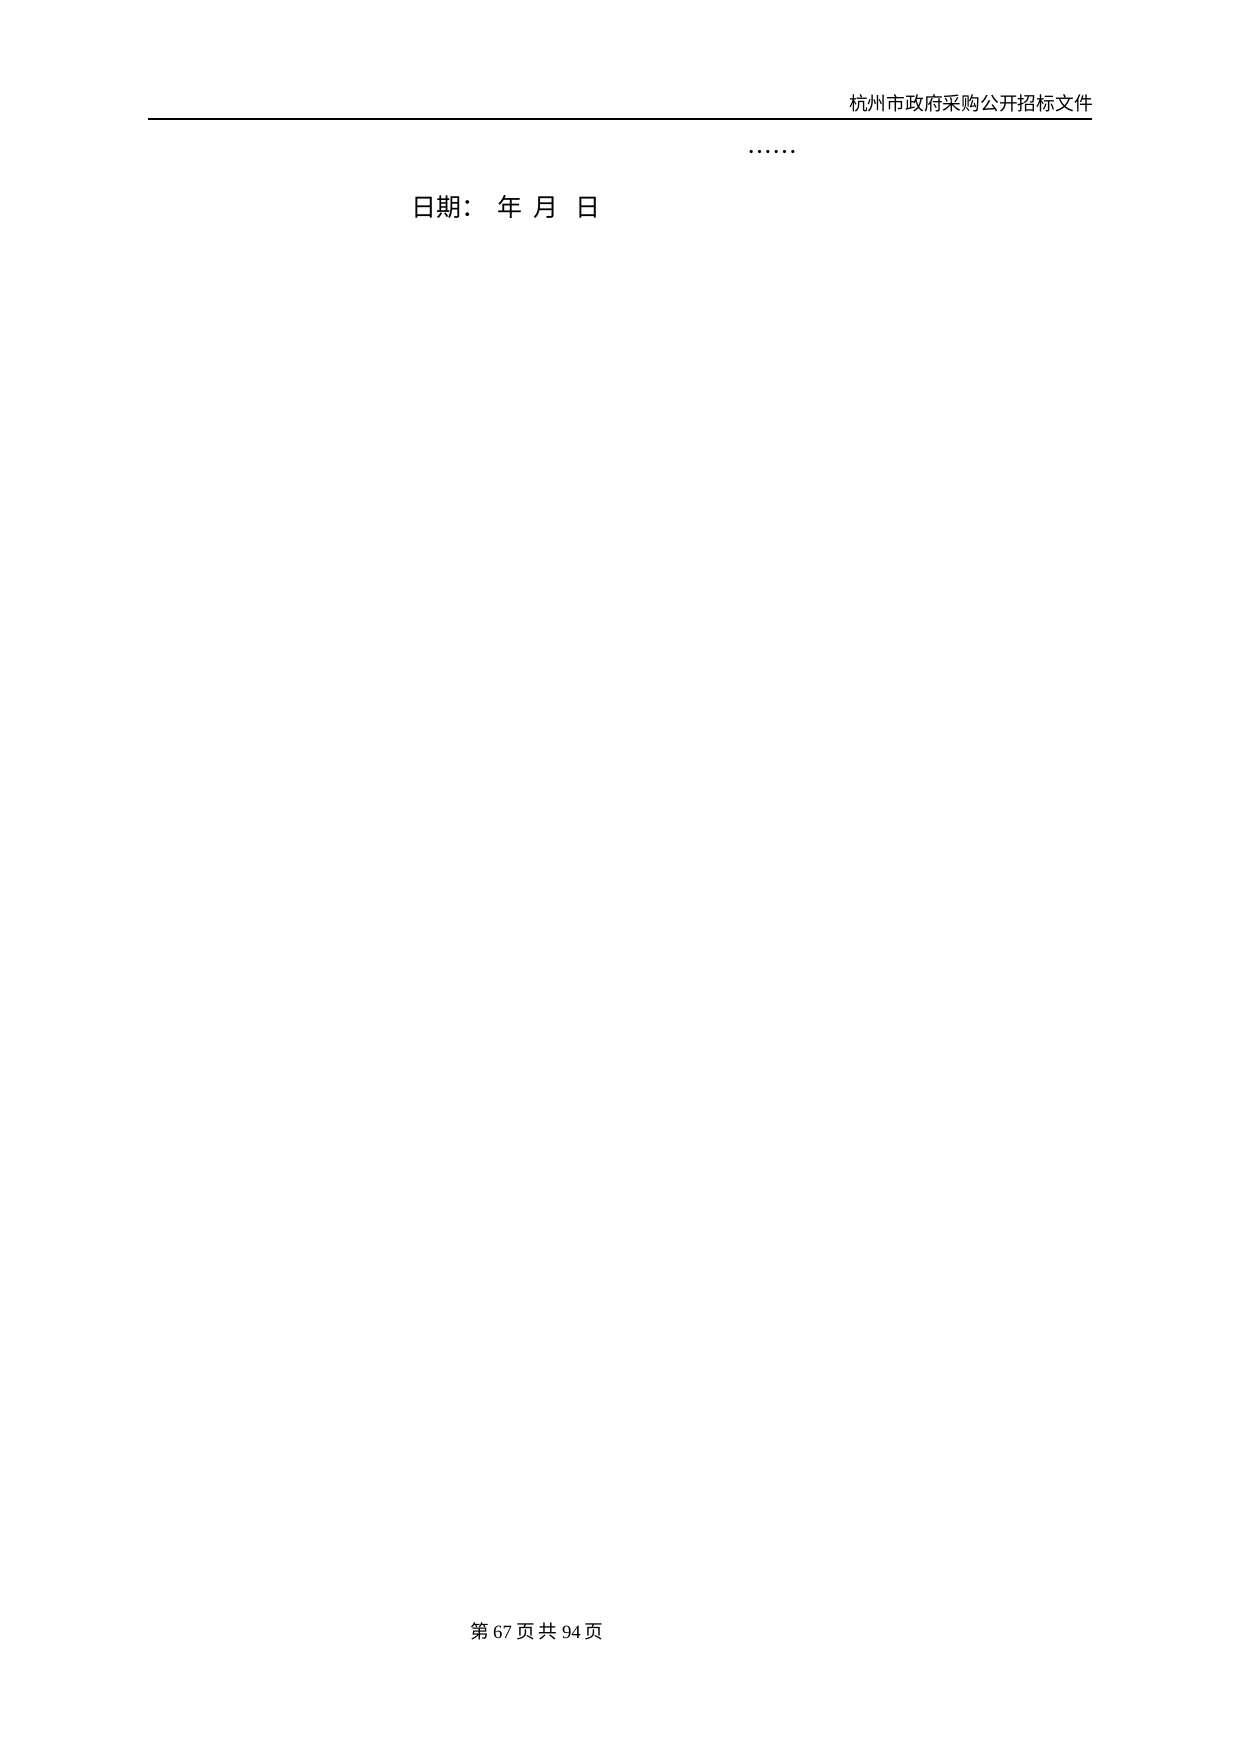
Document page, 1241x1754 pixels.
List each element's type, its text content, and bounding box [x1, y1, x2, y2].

text 日期： 年 月 日 [148, 187, 1092, 223]
text …… [148, 133, 1092, 169]
